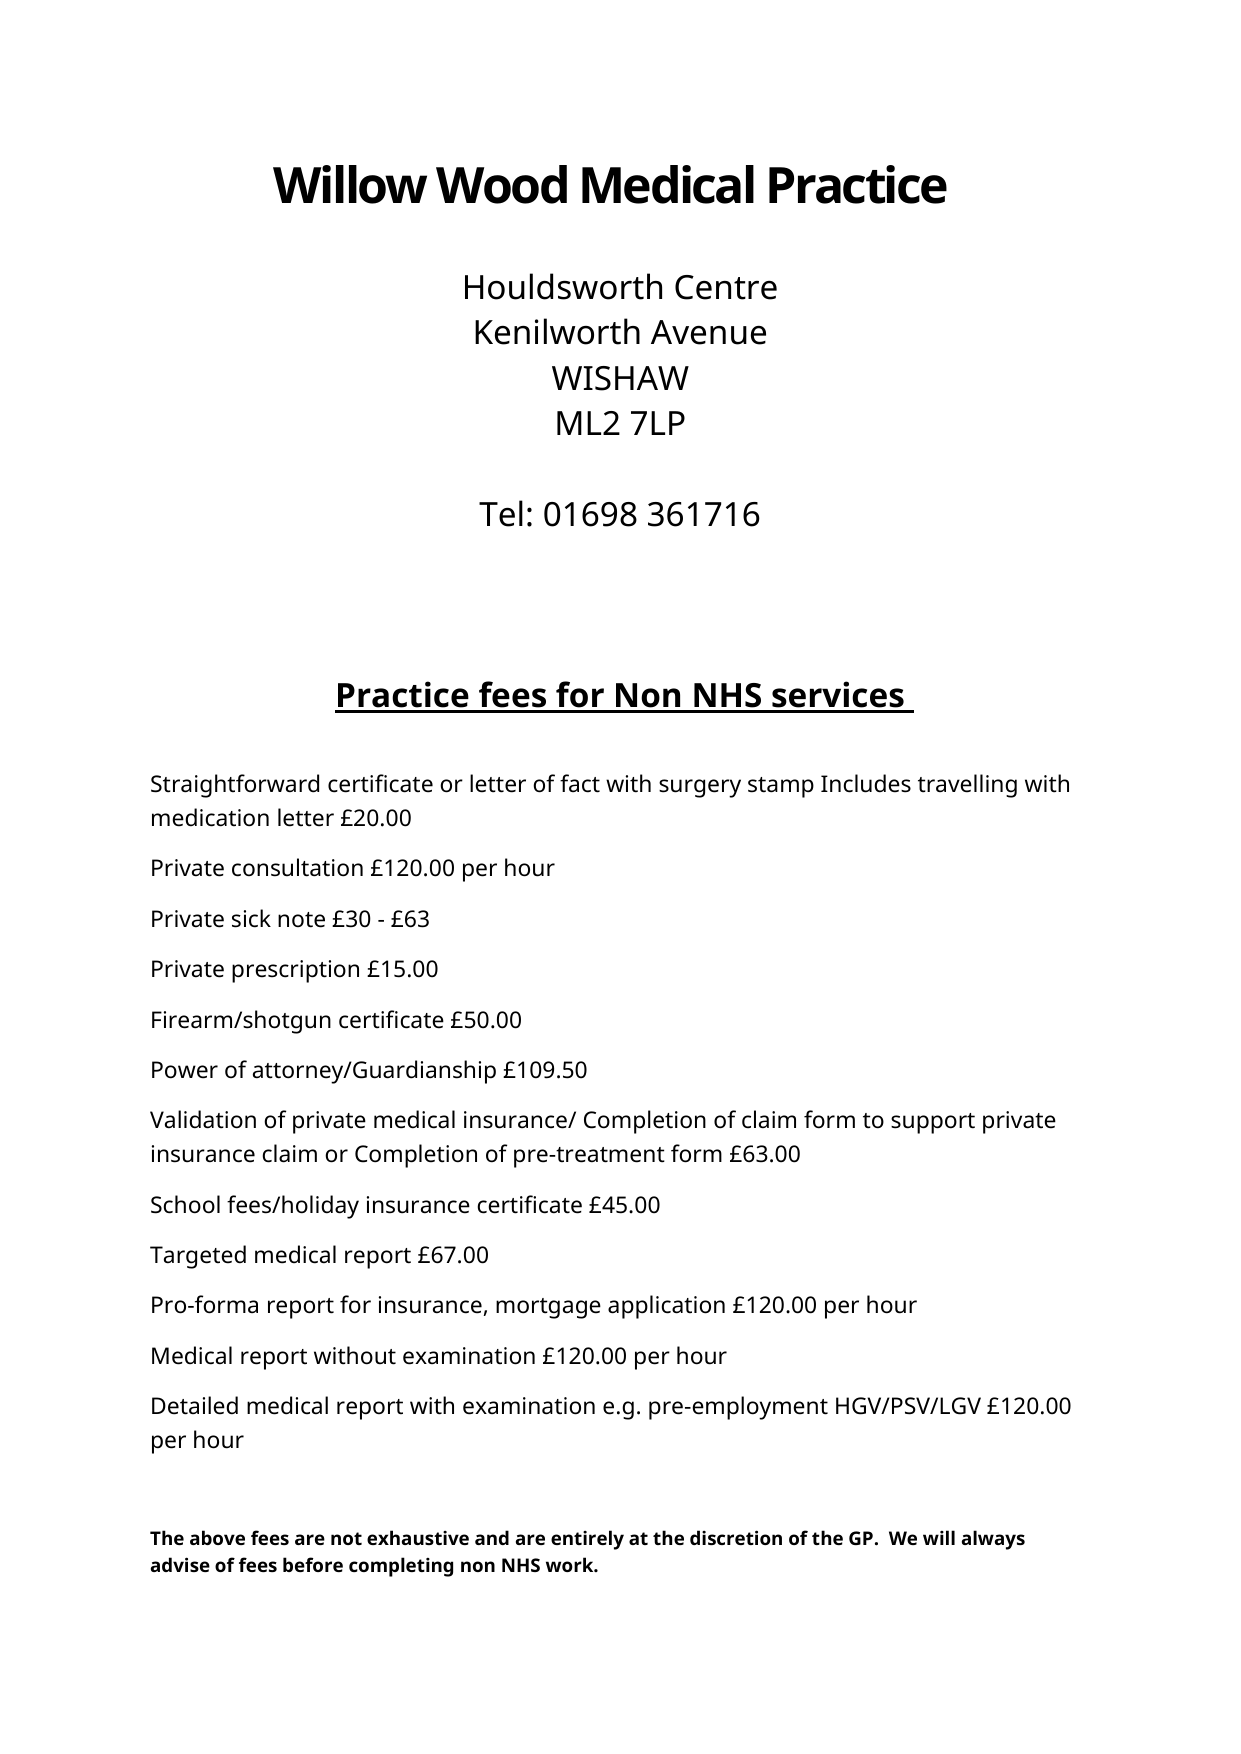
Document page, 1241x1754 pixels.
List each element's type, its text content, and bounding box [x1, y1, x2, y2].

text Detailed medical report with examination e.g. pre-employment HGV/PSV/LGV £120.00 per hour [150, 1390, 1090, 1455]
text School fees/holiday insurance certificate £45.00 [150, 1188, 1090, 1220]
text Private consultation £120.00 per hour [150, 852, 1090, 883]
text Power of attorney/Guardianship £109.50 [150, 1054, 1090, 1085]
text The above fees are not exhaustive and are entirely at the discretion of the GP. We will always advise of fees before completing non NHS work. [150, 1525, 1090, 1578]
text Houldsworth Centre [150, 263, 1090, 309]
text Willow Wood Medical Practice [150, 150, 1075, 218]
text Straightforward certificate or letter of fact with surgery stamp Includes travelling with medication letter £20.00 [150, 768, 1090, 833]
text Firearm/shotgun certificate £50.00 [150, 1003, 1090, 1035]
text WISHAW [150, 354, 1090, 400]
text Kenilworth Avenue [150, 309, 1090, 354]
text Private sick note £30 - £63 [150, 903, 1090, 934]
text Private prescription £15.00 [150, 953, 1090, 984]
text Medical report without examination £120.00 per hour [150, 1340, 1090, 1371]
text Practice fees for Non NHS services [150, 672, 1090, 718]
text Tel: 01698 361716 [150, 491, 1090, 536]
text Validation of private medical insurance/ Completion of claim form to support private insurance claim or Completion of pre-treatment form £63.00 [150, 1104, 1090, 1169]
text Targeted medical report £67.00 [150, 1239, 1090, 1270]
text Pro-forma report for insurance, mortgage application £120.00 per hour [150, 1289, 1090, 1321]
text ML2 7LP [150, 400, 1090, 445]
